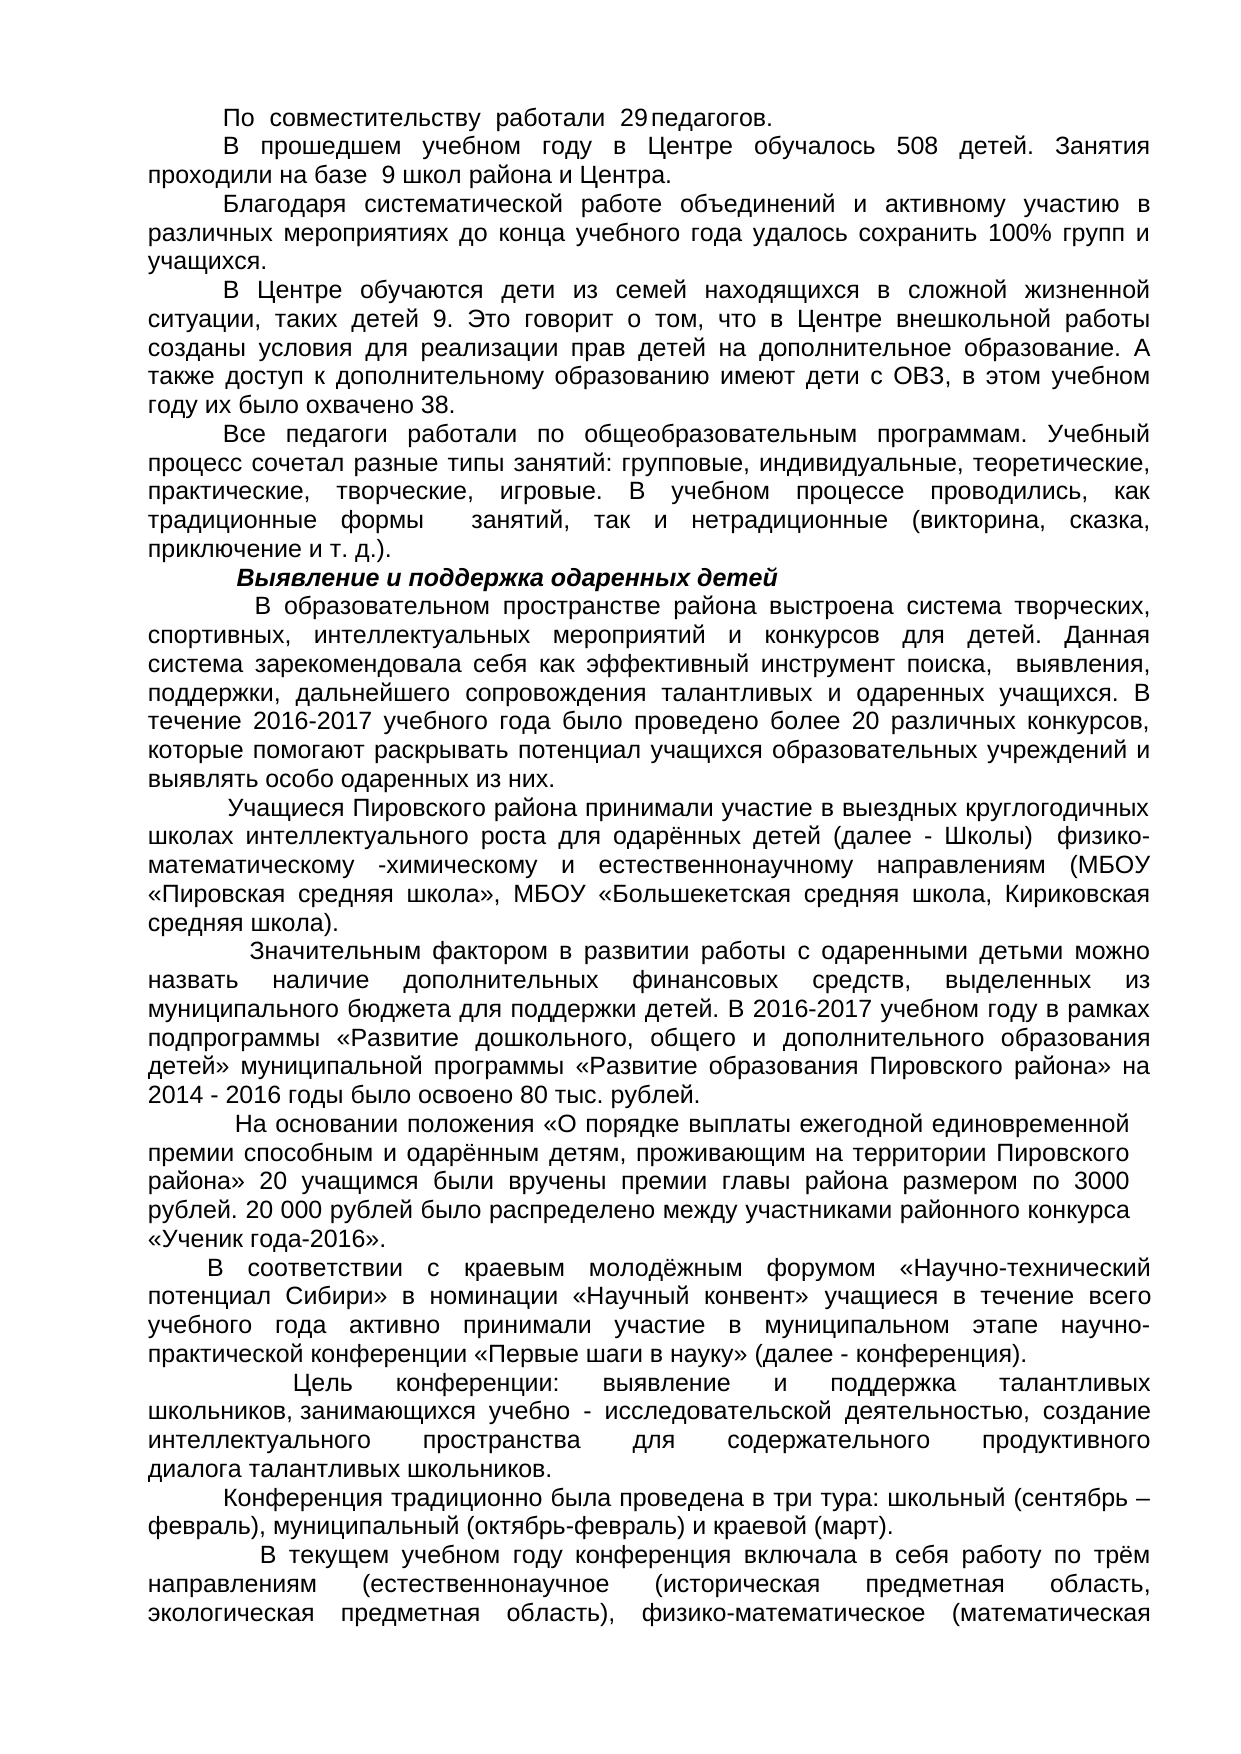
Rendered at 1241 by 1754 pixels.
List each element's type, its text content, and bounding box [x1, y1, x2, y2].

text Значительным фактором в развитии работы с одаренными детьми можно назвать наличие дополнительных финансовых средств, выделенных из муниципального бюджета для поддержки детей. В 2016-2017 учебном году в рамках подпрограммы «Развитие дошкольного, общего и дополнительного образования детей» муниципальной программы «Развитие образования Пировского района» на 2014 - 2016 годы было освоено 80 тыс. рублей. [148, 936, 1152, 1109]
text Благодаря систематической работе объединений и активному участию в различных мероприятиях до конца учебного года удалось сохранить 100% групп и учащихся. [148, 189, 1152, 275]
text Учащиеся Пировского района принимали участие в выездных круглогодичных школах интеллектуального роста для одарённых детей (далее - Школы) физико-математическому -химическому и естественнонаучному направлениям (МБОУ «Пировская средняя школа», МБОУ «Большекетская средняя школа, Кириковская средняя школа). [148, 793, 1152, 936]
text В образовательном пространстве района выстроена система творческих, спортивных, интеллектуальных мероприятий и конкурсов для детей. Данная система зарекомендовала себя как эффективный инструмент поиска, выявления, поддержки, дальнейшего сопровождения талантливых и одаренных учащихся. В течение 2016-2017 учебного года было проведено более 20 различных конкурсов, которые помогают раскрывать потенциал учащихся образовательных учреждений и выявлять особо одаренных из них. [148, 591, 1152, 793]
text Все педагоги работали по общеобразовательным программам. Учебный процесс сочетал разные типы занятий: групповые, индивидуальные, теоретические, практические, творческие, игровые. В учебном процессе проводились, как традиционные формы занятий, так и нетрадиционные (викторина, сказка, приключение и т. д.). [148, 419, 1152, 563]
text На основании положения «О порядке выплаты ежегодной единовременной премии способным и одарённым детям, проживающим на территории Пировского района» 20 учащимся были вручены премии главы района размером по 3000 рублей. 20 000 рублей было распределено между участниками районного конкурса «Ученик года-2016». [148, 1109, 1131, 1253]
text В прошедшем учебном году в Центре обучалось 508 детей. Занятия проходили на базе 9 школ района и Центра. [148, 131, 1152, 189]
text Выявление и поддержка одаренных детей [136, 563, 1152, 591]
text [148, 1540, 1152, 1626]
text Цель конференции: выявление и поддержка талантливых школьников, занимающихся учебно - исследовательской деятельностью, создание интеллектуального пространства для содержательного продуктивного диалога талантливых школьников. [148, 1368, 1152, 1483]
text Конференция традиционно была проведена в три тура: школьный (сентябрь – февраль), муниципальный (октябрь-февраль) и краевой (март). [148, 1483, 1152, 1540]
text В соответствии с краевым молодёжным форумом «Научно-технический потенциал Сибири» в номинации «Научный конвент» учащиеся в течение всего учебного года активно принимали участие в муниципальном этапе научно-практической конференции «Первые шаги в науку» (далее - конференция). [148, 1281, 1152, 1368]
text По совместительству работали 29 педагогов. [148, 103, 1152, 131]
text В Центре обучаются дети из семей находящихся в сложной жизненной ситуации, таких детей 9. Это говорит о том, что в Центре внешкольной работы созданы условия для реализации прав детей на дополнительное образование. А также доступ к дополнительному образованию имеют дети с ОВЗ, в этом учебном году их было охвачено 38. [148, 275, 1152, 419]
